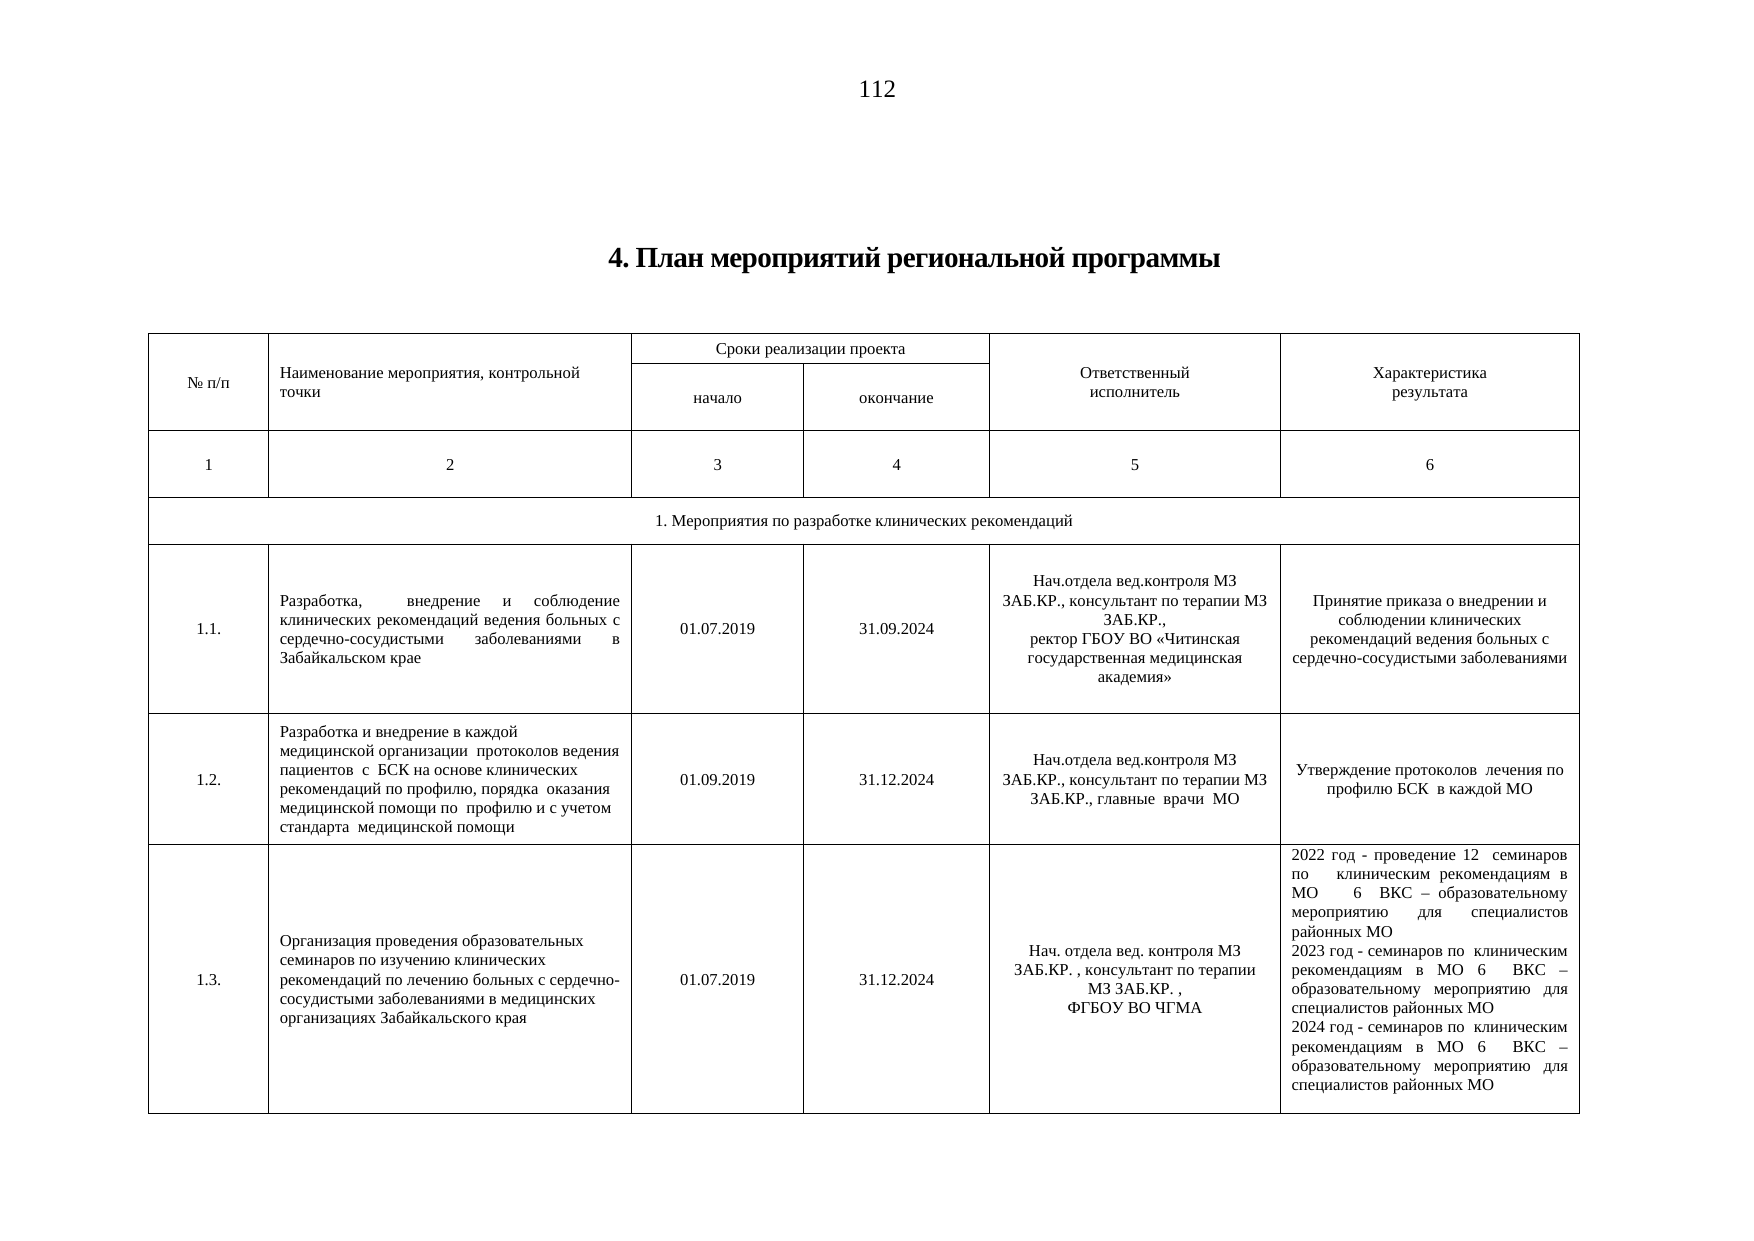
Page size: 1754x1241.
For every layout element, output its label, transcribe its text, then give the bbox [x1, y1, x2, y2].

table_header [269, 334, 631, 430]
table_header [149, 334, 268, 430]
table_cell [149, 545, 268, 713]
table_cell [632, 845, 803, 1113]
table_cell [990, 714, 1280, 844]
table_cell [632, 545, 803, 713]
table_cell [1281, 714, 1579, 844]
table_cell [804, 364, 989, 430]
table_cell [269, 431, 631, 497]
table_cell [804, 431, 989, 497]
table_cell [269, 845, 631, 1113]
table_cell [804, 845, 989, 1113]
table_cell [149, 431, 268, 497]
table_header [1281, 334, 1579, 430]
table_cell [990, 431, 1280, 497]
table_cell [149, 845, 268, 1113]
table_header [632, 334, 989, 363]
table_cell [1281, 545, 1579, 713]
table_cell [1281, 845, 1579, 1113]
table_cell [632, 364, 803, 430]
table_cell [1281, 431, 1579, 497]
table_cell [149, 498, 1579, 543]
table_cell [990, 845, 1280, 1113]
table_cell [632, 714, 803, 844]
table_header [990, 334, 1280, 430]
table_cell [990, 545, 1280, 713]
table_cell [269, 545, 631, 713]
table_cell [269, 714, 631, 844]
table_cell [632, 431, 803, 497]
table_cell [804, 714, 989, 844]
list 4. План мероприятий региональной программы [193, 240, 1636, 274]
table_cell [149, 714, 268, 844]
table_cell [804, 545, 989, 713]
